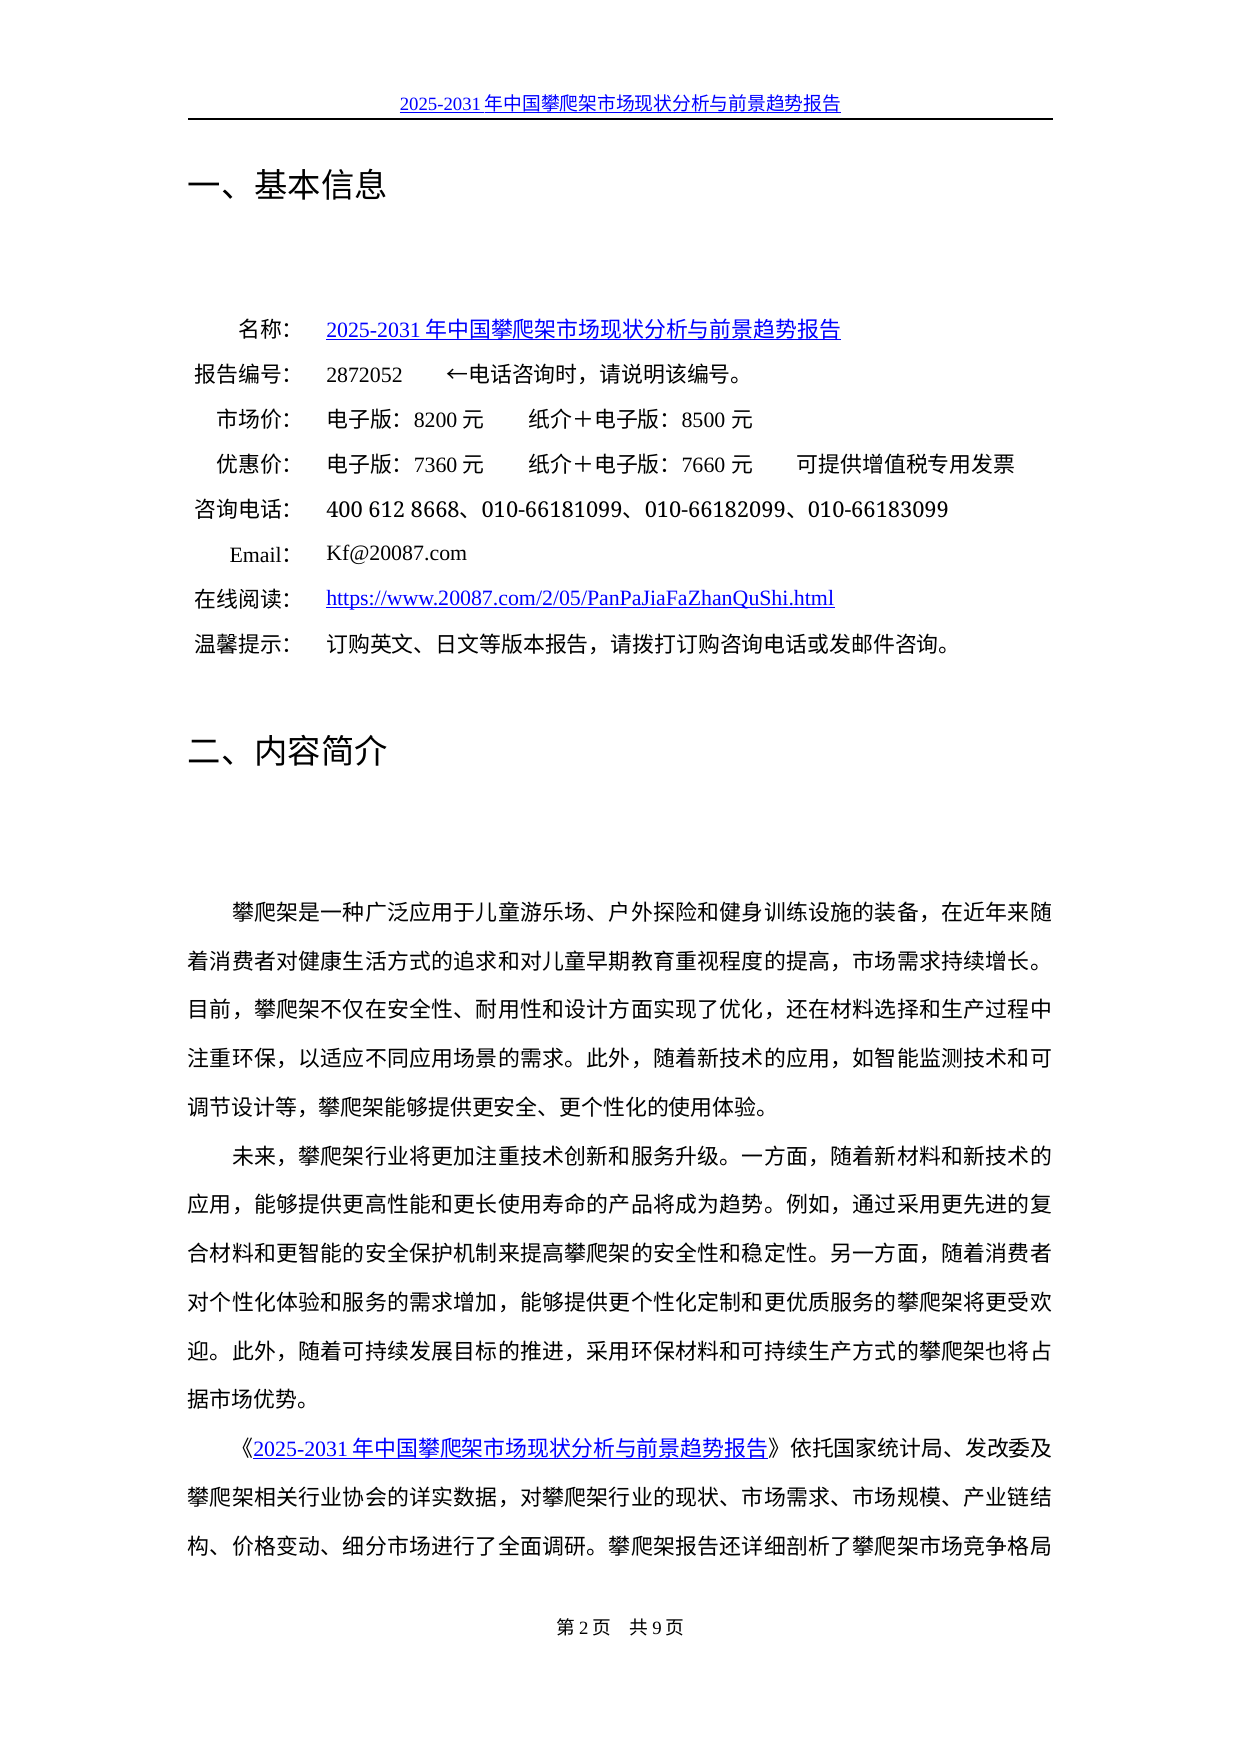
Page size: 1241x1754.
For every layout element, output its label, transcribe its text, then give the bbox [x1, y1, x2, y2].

title 一、基本信息 [187, 150, 1053, 215]
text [187, 894, 1053, 1561]
table_cell 订购英文、日文等版本报告，请拨打订购咨询电话或发邮件咨询。 [315, 627, 1073, 672]
table_cell 优惠价： [167, 447, 315, 492]
title 二、内容简介 [187, 717, 1053, 782]
table_cell 报告编号： [167, 357, 315, 402]
table_cell 400 612 8668、010-66181099、010-66182099、010-66183099 [315, 492, 1073, 537]
table_cell Kf@20087.com [315, 537, 1073, 582]
table_cell 电子版：8200 元 纸介＋电子版：8500 元 [315, 402, 1073, 447]
table_header 2025-2031年中国攀爬架市场现状分析与前景趋势报告 [315, 312, 1073, 357]
table_cell 在线阅读： [167, 582, 315, 627]
table_cell Email： [167, 537, 315, 582]
table_header 名称： [167, 312, 315, 357]
table_cell 电子版：7360 元 纸介＋电子版：7660 元 可提供增值税专用发票 [315, 447, 1073, 492]
table_cell 市场价： [167, 402, 315, 447]
table_cell 咨询电话： [167, 492, 315, 537]
table_cell 温馨提示： [167, 627, 315, 672]
table_cell [315, 582, 1073, 627]
table_cell 2872052 ←电话咨询时，请说明该编号。 [315, 357, 1073, 402]
